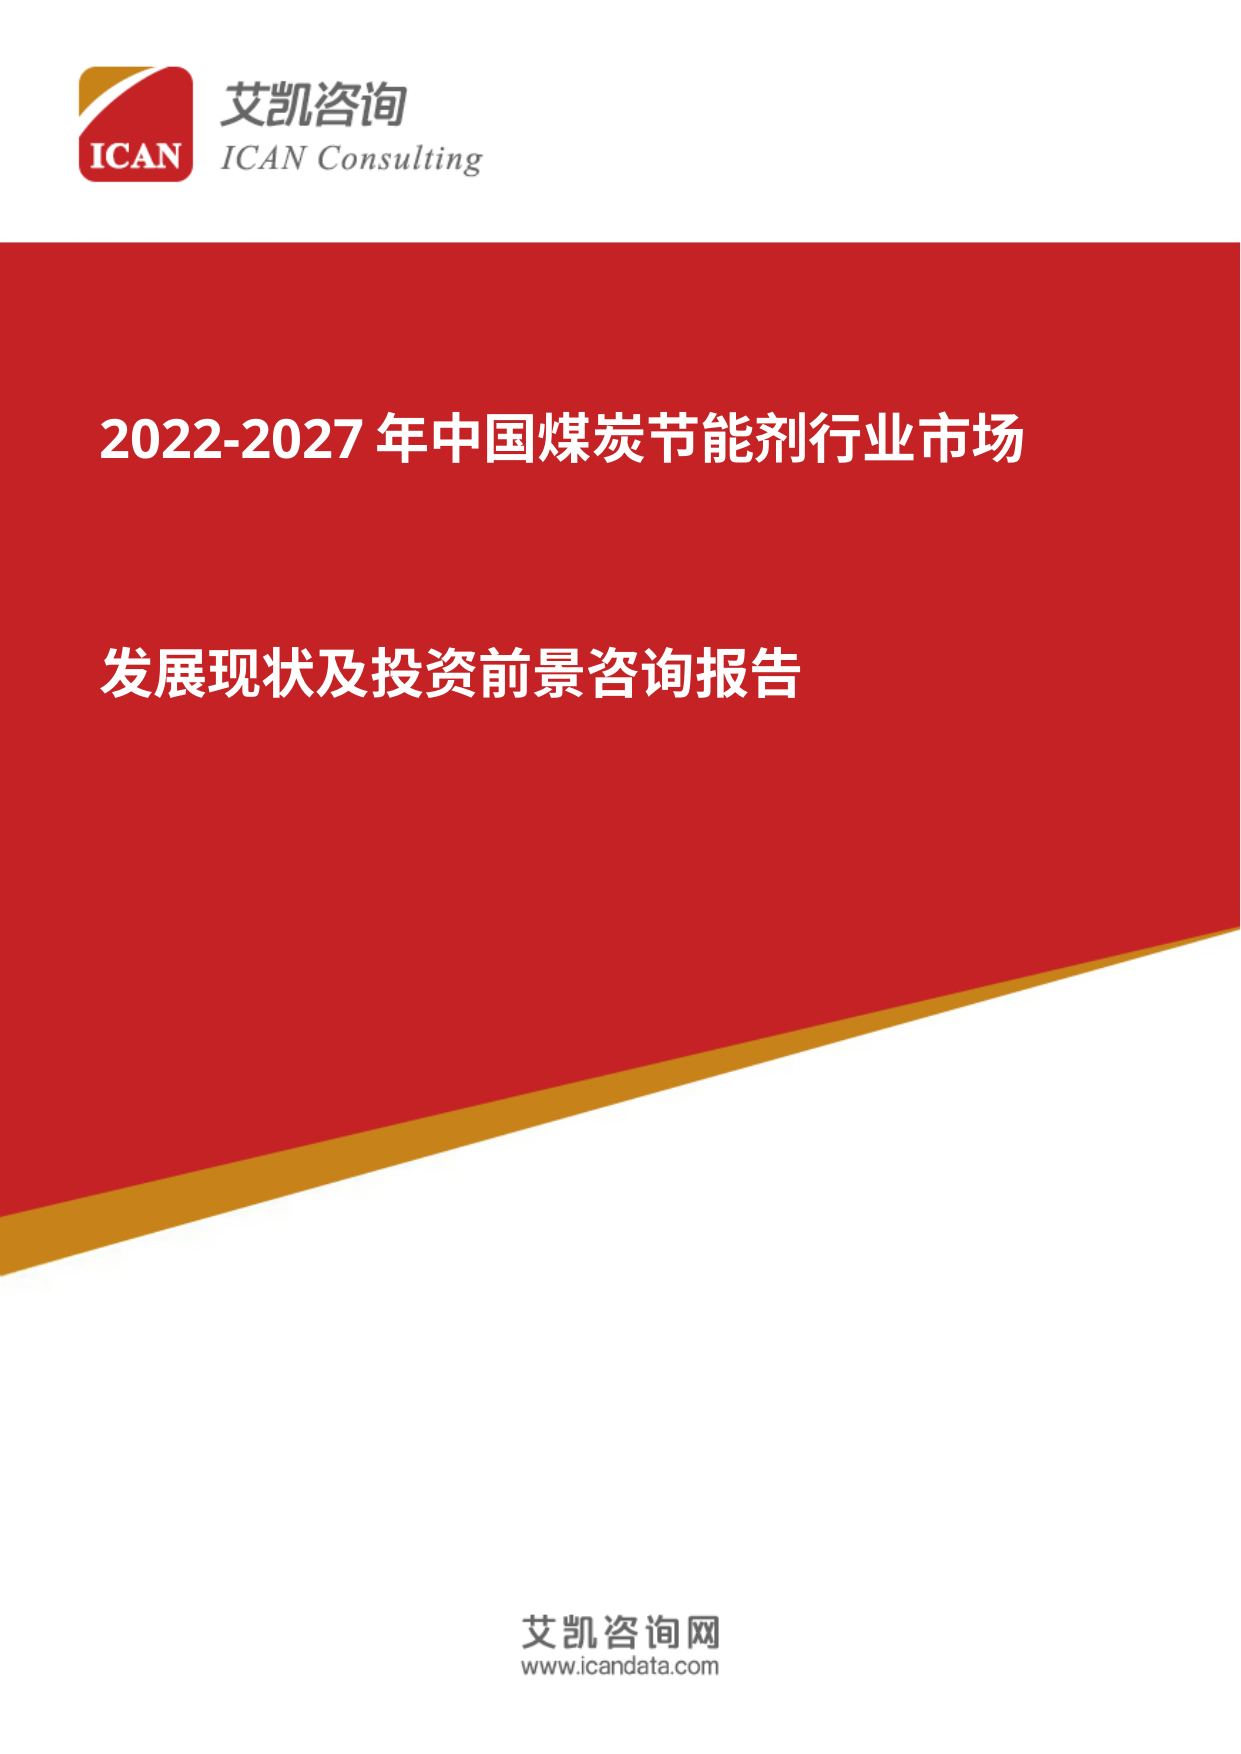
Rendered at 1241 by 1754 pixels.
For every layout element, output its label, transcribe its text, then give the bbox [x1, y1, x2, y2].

picture [0, 5, 1241, 1754]
subtitle 2022-2027年中国煤炭节能剂行业市场发展现状及投资前景咨询报告 [99, 386, 1053, 718]
